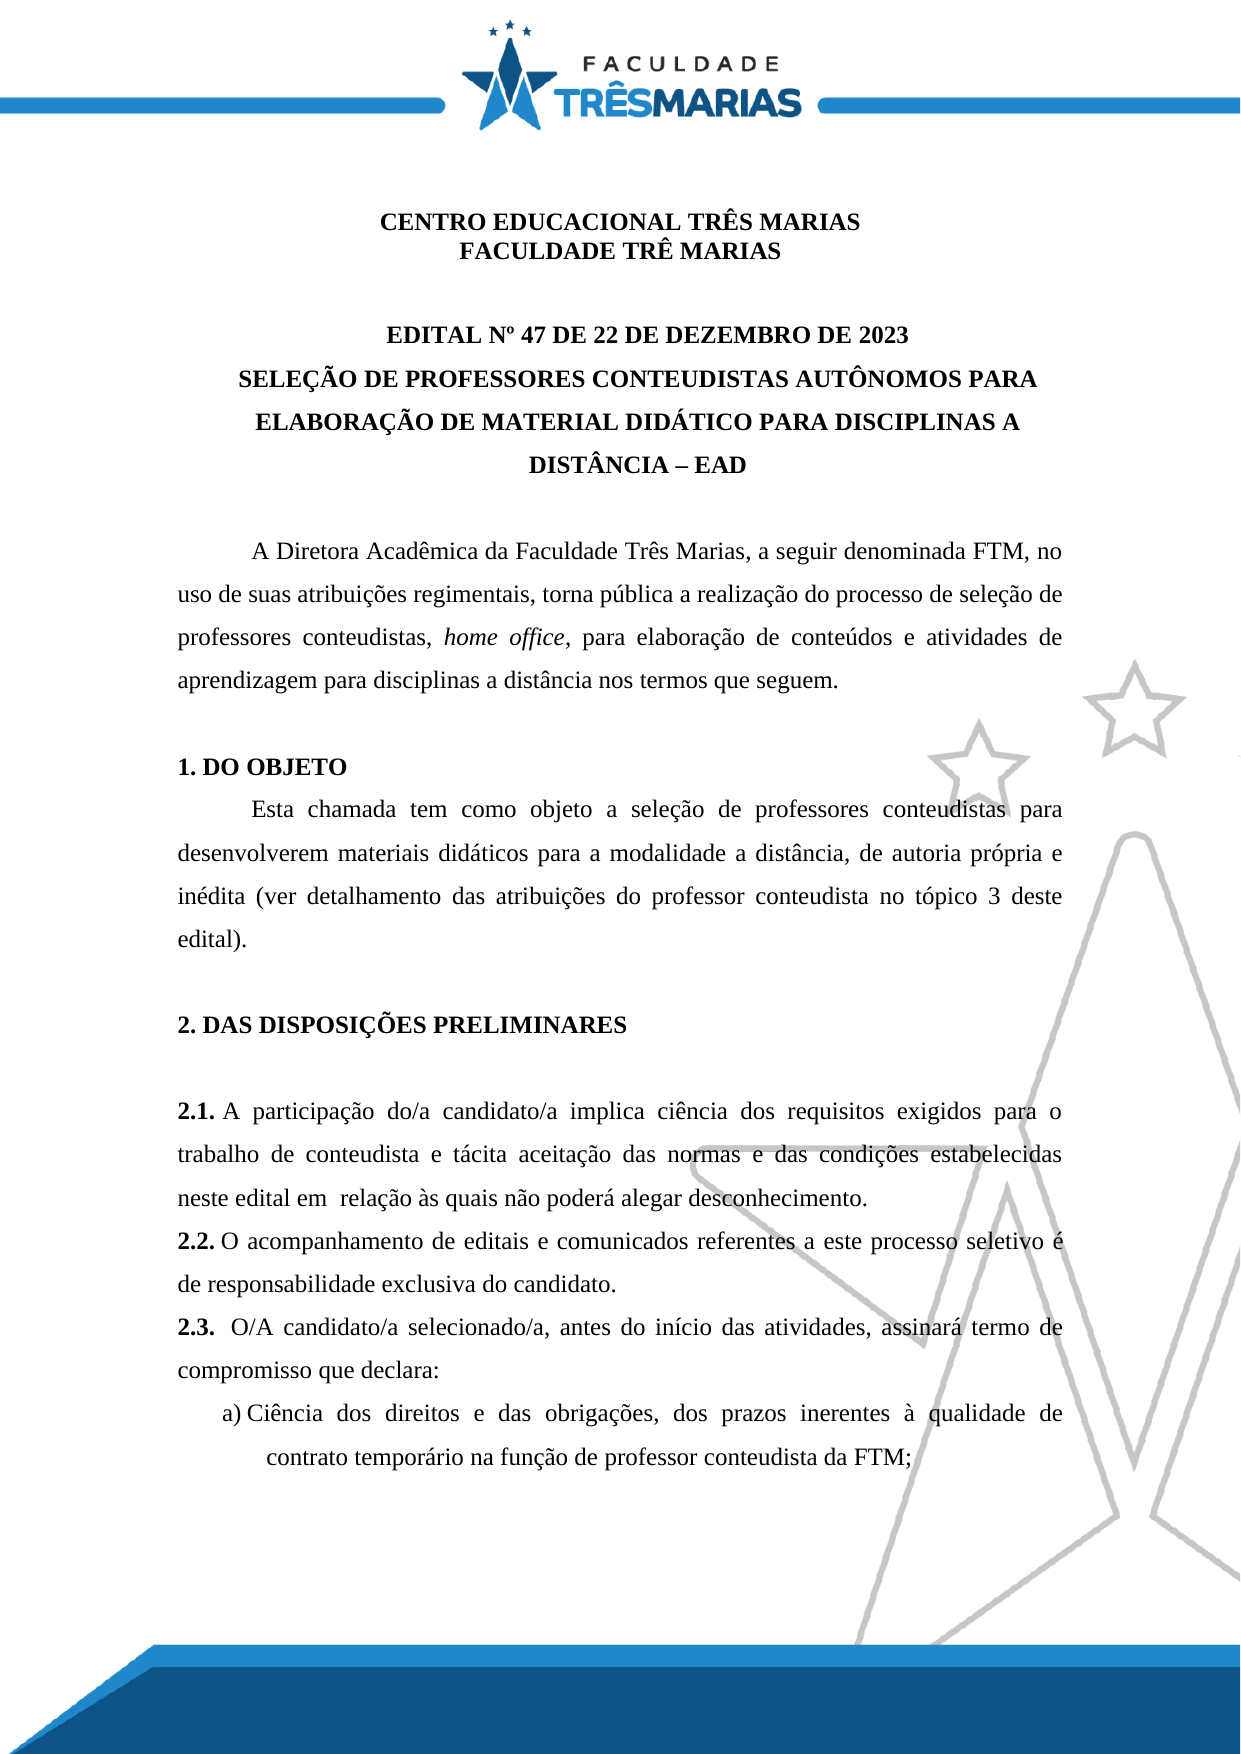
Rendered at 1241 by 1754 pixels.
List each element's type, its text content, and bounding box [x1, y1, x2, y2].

subtitle DO OBJETO [177, 752, 1098, 781]
picture [0, 0, 1241, 1754]
subtitle CENTRO EDUCACIONAL TRÊS MARIAS FACULDADE TRÊ MARIAS [378, 207, 862, 265]
subtitle DAS DISPOSIÇÕES PRELIMINARES [177, 1011, 1098, 1039]
text A Diretora Acadêmica da Faculdade Três Marias, a seguir denominada FTM, no uso de suas atribuições regimentais, torna pública a realização do processo de seleção de professores conteudistas, home office, para elaboração de conteúdos e atividades de aprendizagem para disciplinas a distância nos termos que seguem. [177, 536, 1063, 694]
list O acompanhamento de editais e comunicados referentes a este processo seletivo é de responsabilidade exclusiva do candidato. [177, 1226, 1063, 1298]
list O/A candidato/a selecionado/a, antes do início das atividades, assinará termo de compromisso que declara: [177, 1312, 1063, 1384]
list Ciência dos direitos e das obrigações, dos prazos inerentes à qualidade de contrato temporário na função de professor conteudista da FTM; [222, 1398, 1063, 1470]
list A participação do/a candidato/a implica ciência dos requisitos exigidos para o trabalho de conteudista e tácita aceitação das normas e das condições estabelecidas neste edital em relação às quais não poderá alegar desconhecimento. [177, 1096, 1063, 1211]
subtitle SELEÇÃO DE PROFESSORES CONTEUDISTAS AUTÔNOMOS PARA ELABORAÇÃO DE MATERIAL DIDÁTICO PARA DISCIPLINAS A DISTÂNCIA – EAD [183, 364, 1092, 479]
text EDITAL Nº 47 DE 22 DE DEZEMBRO DE 2023 [379, 320, 915, 349]
text Esta chamada tem como objeto a seleção de professores conteudistas para desenvolverem materiais didáticos para a modalidade a distância, de autoria própria e inédita (ver detalhamento das atribuições do professor conteudista no tópico 3 deste edital). [177, 794, 1063, 953]
